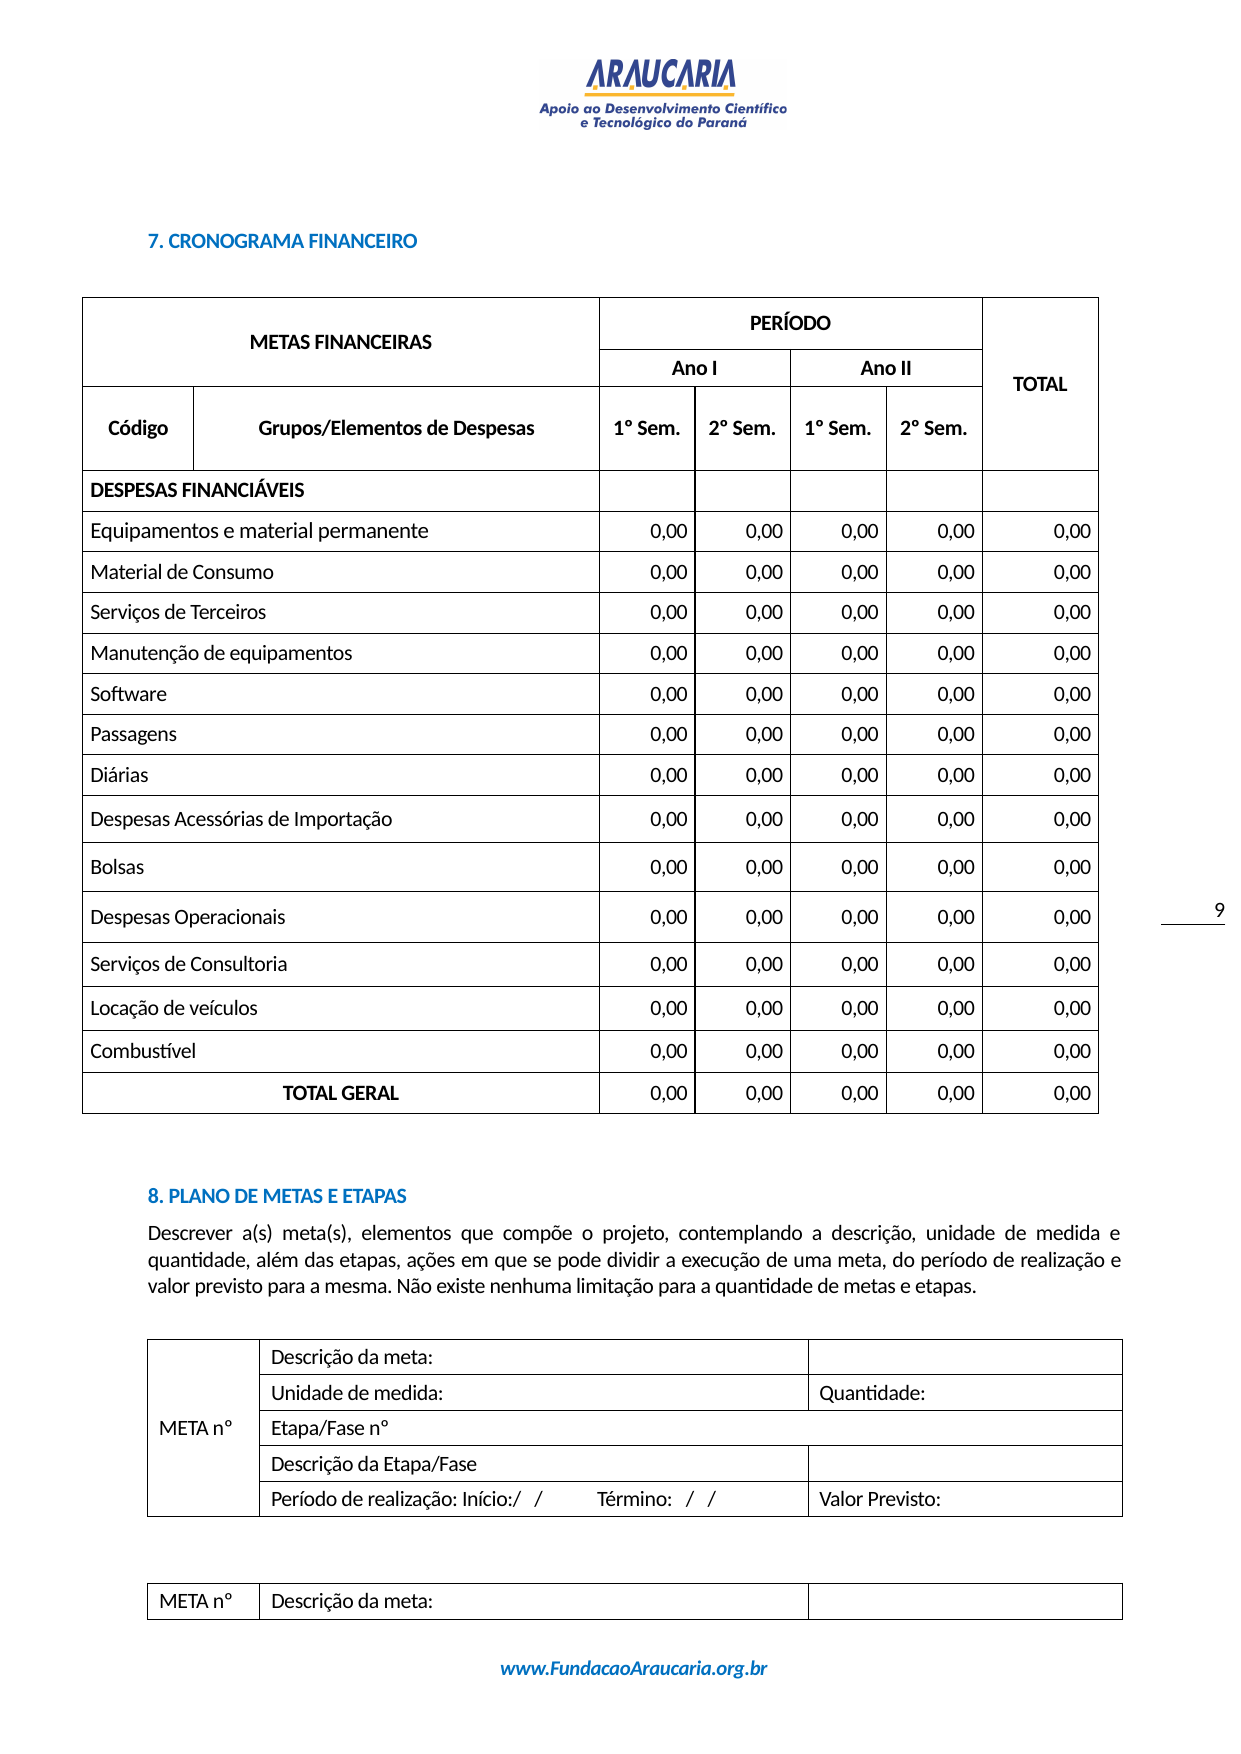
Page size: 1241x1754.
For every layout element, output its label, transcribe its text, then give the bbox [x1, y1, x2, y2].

table_cell 0,00 [600, 715, 694, 754]
table_cell 0,00 [983, 512, 1098, 551]
table_cell 0,00 [791, 715, 886, 754]
table_cell 0,00 [696, 892, 790, 942]
table_cell 0,00 [887, 715, 982, 754]
table_cell 0,00 [696, 552, 790, 592]
table_cell 0,00 [696, 715, 790, 754]
table_cell 0,00 [600, 674, 694, 714]
table_cell 0,00 [983, 674, 1098, 714]
table_cell 0,00 [791, 1031, 886, 1072]
table_cell Despesas Operacionais [83, 892, 599, 942]
table_cell 0,00 [887, 634, 982, 673]
table_cell Unidade de medida: [260, 1375, 808, 1409]
table_cell 0,00 [600, 1073, 694, 1113]
table_cell 0,00 [983, 943, 1098, 986]
table_header PERÍODO [600, 298, 982, 349]
table_cell 0,00 [600, 943, 694, 986]
table_header Descrição da meta: [260, 1584, 808, 1618]
table_cell 0,00 [600, 892, 694, 942]
table_cell 0,00 [791, 843, 886, 891]
table_cell Manutenção de equipamentos [83, 634, 599, 673]
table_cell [260, 1482, 808, 1516]
table_cell Descrição da Etapa/Fase [260, 1446, 808, 1481]
table_cell 0,00 [887, 552, 982, 592]
table_cell 0,00 [791, 674, 886, 714]
table_cell 0,00 [791, 593, 886, 632]
text 7. cRONOGRAMA FINANCEIRO [148, 227, 1122, 254]
table_cell 0,00 [696, 674, 790, 714]
table_cell 0,00 [887, 593, 982, 632]
table_cell 0,00 [983, 1031, 1098, 1072]
table_cell 0,00 [600, 755, 694, 795]
table_cell 0,00 [696, 593, 790, 632]
table_header Descrição da meta: [260, 1340, 808, 1374]
table_cell 0,00 [887, 755, 982, 795]
table_cell Diárias [83, 755, 599, 795]
table_cell 0,00 [887, 843, 982, 891]
table_cell 0,00 [696, 796, 790, 842]
table_cell Ano II [791, 350, 982, 386]
table_cell Equipamentos e material permanente [83, 512, 599, 551]
table_cell 0,00 [600, 1031, 694, 1072]
table_cell Software [83, 674, 599, 714]
table_cell 0,00 [887, 1073, 982, 1113]
table_cell Etapa/Fase nº [260, 1411, 1122, 1445]
table_header TOTAL [983, 298, 1098, 470]
table_cell Ano I [600, 350, 790, 386]
table_cell 2º Sem. [696, 387, 790, 470]
table_cell Combustível [83, 1031, 599, 1072]
table_cell 0,00 [983, 552, 1098, 592]
table_cell 0,00 [887, 796, 982, 842]
table_cell 0,00 [983, 843, 1098, 891]
table_cell 0,00 [983, 755, 1098, 795]
table_cell [809, 1446, 1122, 1481]
table_header META nº [148, 1340, 259, 1516]
table_cell Código [83, 387, 193, 470]
table_cell 0,00 [983, 892, 1098, 942]
table_cell [600, 471, 694, 511]
table_cell 1º Sem. [791, 387, 886, 470]
table_cell 0,00 [791, 755, 886, 795]
text Descrever a(s) meta(s), elementos que compõe o projeto, contemplando a descrição, unidade de medida e quantidade, além das etapas, ações em que se pode dividir a execução de uma meta, do período de realização e valor previsto para a mesma. Não existe nenhuma limitação para a quantidade de metas e etapas. [148, 1219, 1122, 1299]
table_cell 0,00 [791, 892, 886, 942]
table_header META nº [148, 1584, 259, 1618]
table_cell Material de Consumo [83, 552, 599, 592]
table_cell 0,00 [696, 843, 790, 891]
table_cell Valor Previsto: [809, 1482, 1122, 1516]
table_cell 0,00 [983, 634, 1098, 673]
table_cell 0,00 [696, 634, 790, 673]
table_cell TOTAL GERAL [83, 1073, 599, 1113]
table_cell 0,00 [887, 892, 982, 942]
table_cell 0,00 [983, 715, 1098, 754]
table_cell Despesas Acessórias de Importação [83, 796, 599, 842]
table_cell 0,00 [696, 755, 790, 795]
table_cell 0,00 [600, 552, 694, 592]
table_cell 0,00 [791, 634, 886, 673]
table_cell 0,00 [791, 512, 886, 551]
table_cell 0,00 [600, 634, 694, 673]
table_cell Serviços de Consultoria [83, 943, 599, 986]
table_cell 0,00 [600, 796, 694, 842]
table_cell 0,00 [887, 987, 982, 1030]
table_cell 0,00 [983, 1073, 1098, 1113]
table_cell 0,00 [983, 796, 1098, 842]
table_cell 0,00 [600, 512, 694, 551]
table_cell 0,00 [696, 512, 790, 551]
table_cell Locação de veículos [83, 987, 599, 1030]
table_cell 0,00 [600, 593, 694, 632]
table_cell Bolsas [83, 843, 599, 891]
table_cell 0,00 [696, 1073, 790, 1113]
table_cell DESPESAS FINANCIÁVEIS [83, 471, 599, 511]
table_cell [887, 471, 982, 511]
table_cell 0,00 [791, 1073, 886, 1113]
table_cell 0,00 [791, 987, 886, 1030]
table_cell Passagens [83, 715, 599, 754]
table_cell 0,00 [887, 943, 982, 986]
table_cell 0,00 [887, 512, 982, 551]
table_cell 0,00 [983, 987, 1098, 1030]
table_cell 0,00 [600, 987, 694, 1030]
table_header METAS FINANCEIRAS [83, 298, 599, 386]
table_cell [791, 471, 886, 511]
table_cell 0,00 [791, 552, 886, 592]
picture [539, 59, 787, 130]
table_header [809, 1340, 1122, 1374]
table_cell 0,00 [600, 843, 694, 891]
table_header [809, 1584, 1122, 1618]
table_cell 1º Sem. [600, 387, 694, 470]
text 8. PLANO DE METAS E ETAPAS [148, 1182, 1122, 1209]
table_cell [696, 471, 790, 511]
table_cell [983, 471, 1098, 511]
table_cell 0,00 [696, 943, 790, 986]
table_cell Quantidade: [809, 1375, 1122, 1409]
table_cell Grupos/Elementos de Despesas [194, 387, 599, 470]
table_cell Serviços de Terceiros [83, 593, 599, 632]
table_cell 0,00 [887, 674, 982, 714]
table_cell 0,00 [696, 1031, 790, 1072]
table_cell 0,00 [696, 987, 790, 1030]
table_cell 0,00 [983, 593, 1098, 632]
table_cell 2º Sem. [887, 387, 982, 470]
table_cell 0,00 [791, 796, 886, 842]
table_cell 0,00 [887, 1031, 982, 1072]
table_cell 0,00 [791, 943, 886, 986]
